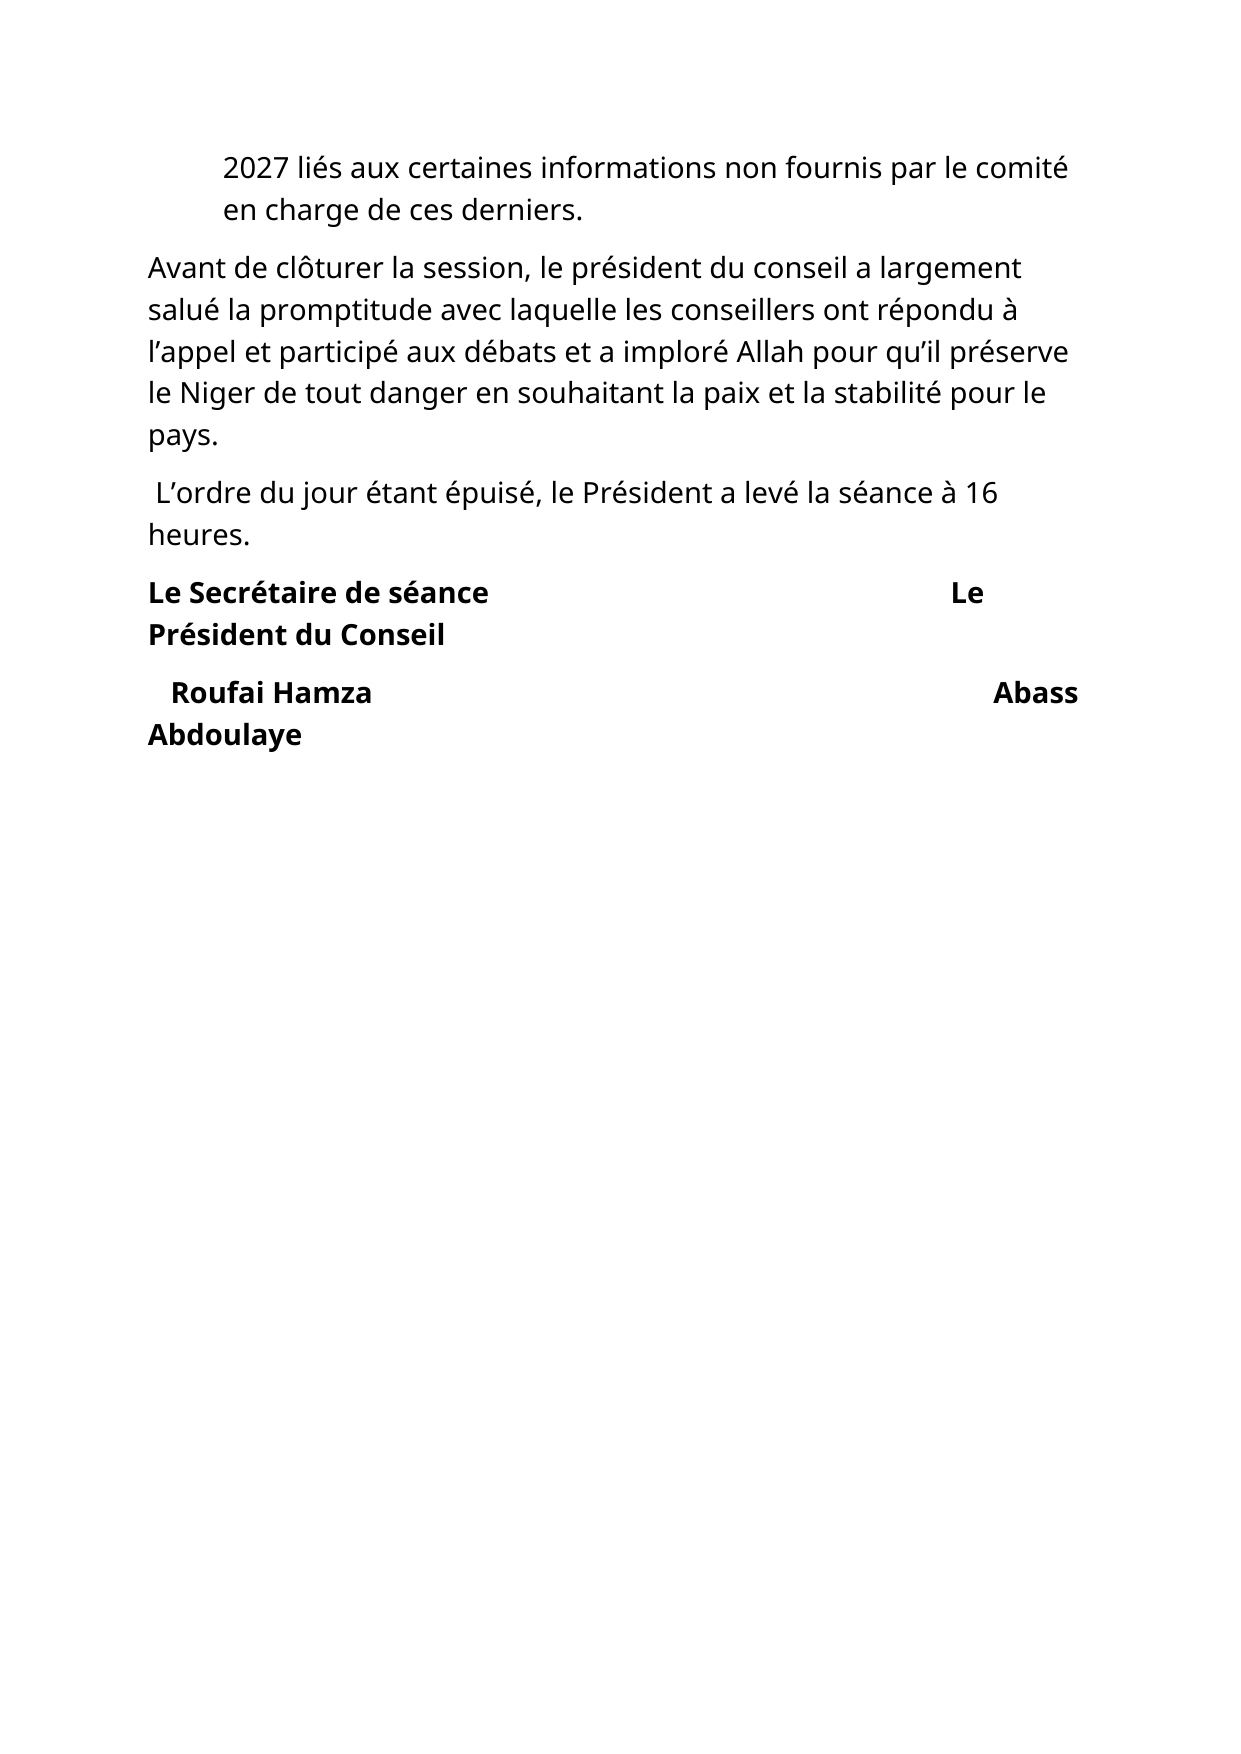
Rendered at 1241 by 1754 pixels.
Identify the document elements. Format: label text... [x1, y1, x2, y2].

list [185, 148, 1093, 229]
text Avant de clôturer la session, le président du conseil a largement salué la promptitude avec laquelle les conseillers ont répondu à l’appel et participé aux débats et a imploré Allah pour qu’il préserve le Niger de tout danger en souhaitant la paix et la stabilité pour le pays. [148, 248, 1093, 454]
text Le Secrétaire de séance Le Président du Conseil [148, 573, 1093, 654]
text Roufai Hamza Abass Abdoulaye [148, 673, 1093, 754]
text L’ordre du jour étant épuisé, le Président a levé la séance à 16 heures. [148, 473, 1093, 554]
